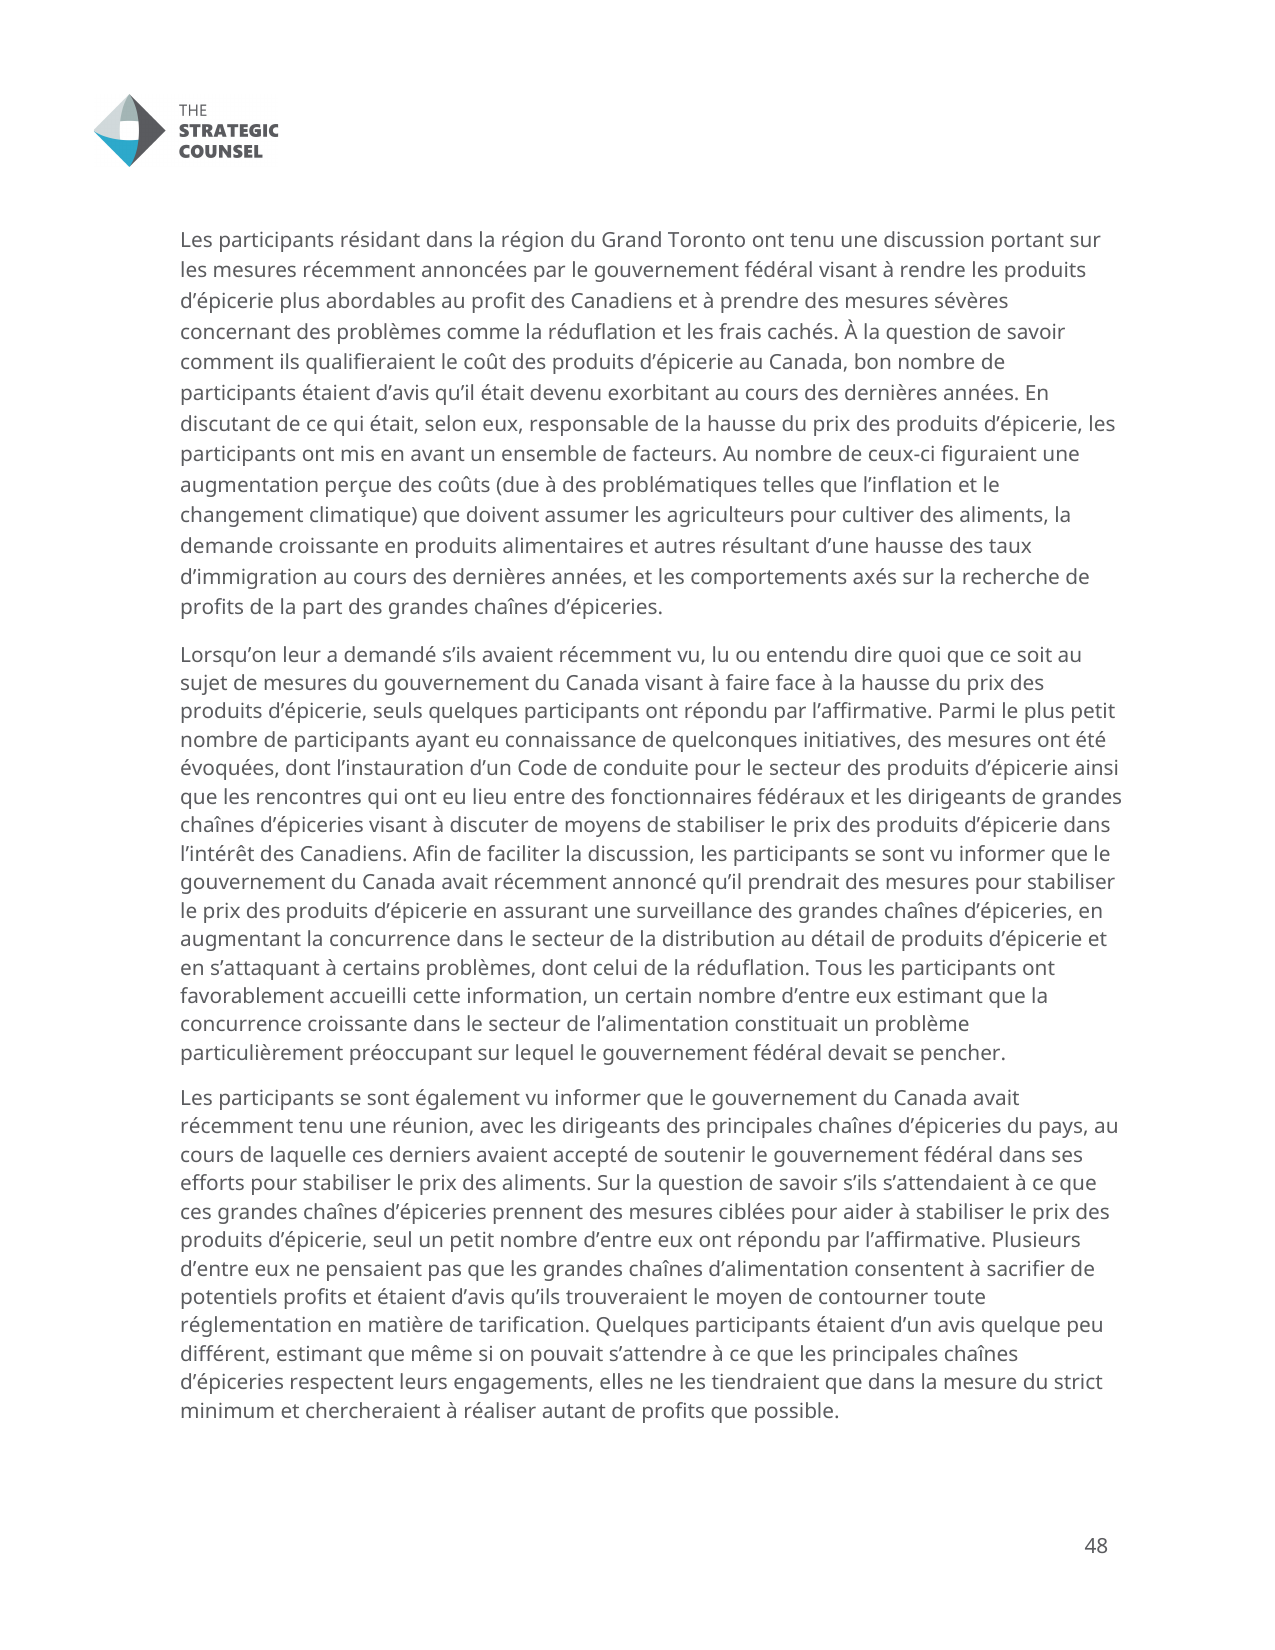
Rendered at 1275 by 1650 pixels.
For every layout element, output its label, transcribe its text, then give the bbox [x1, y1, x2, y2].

text Les participants se sont également vu informer que le gouvernement du Canada avait récemment tenu une réunion, avec les dirigeants des principales chaînes d’épiceries du pays, au cours de laquelle ces derniers avaient accepté de soutenir le gouvernement fédéral dans ses efforts pour stabiliser le prix des aliments. Sur la question de savoir s’ils s’attendaient à ce que ces grandes chaînes d’épiceries prennent des mesures ciblées pour aider à stabiliser le prix des produits d’épicerie, seul un petit nombre d’entre eux ont répondu par l’affirmative. Plusieurs d’entre eux ne pensaient pas que les grandes chaînes d’alimentation consentent à sacrifier de potentiels profits et étaient d’avis qu’ils trouveraient le moyen de contourner toute réglementation en matière de tarification. Quelques participants étaient d’un avis quelque peu différent, estimant que même si on pouvait s’attendre à ce que les principales chaînes d’épiceries respectent leurs engagements, elles ne les tiendraient que dans la mesure du strict minimum et chercheraient à réaliser autant de profits que possible. [180, 1083, 1125, 1424]
text Les participants résidant dans la région du Grand Toronto ont tenu une discussion portant sur les mesures récemment annoncées par le gouvernement fédéral visant à rendre les produits d’épicerie plus abordables au profit des Canadiens et à prendre des mesures sévères concernant des problèmes comme la réduflation et les frais cachés. À la question de savoir comment ils qualifieraient le coût des produits d’épicerie au Canada, bon nombre de participants étaient d’avis qu’il était devenu exorbitant au cours des dernières années. En discutant de ce qui était, selon eux, responsable de la hausse du prix des produits d’épicerie, les participants ont mis en avant un ensemble de facteurs. Au nombre de ceux-ci figuraient une augmentation perçue des coûts (due à des problématiques telles que l’inflation et le changement climatique) que doivent assumer les agriculteurs pour cultiver des aliments, la demande croissante en produits alimentaires et autres résultant d’une hausse des taux d’immigration au cours des dernières années, et les comportements axés sur la recherche de profits de la part des grandes chaînes d’épiceries. [180, 225, 1125, 621]
text Lorsqu’on leur a demandé s’ils avaient récemment vu, lu ou entendu dire quoi que ce soit au sujet de mesures du gouvernement du Canada visant à faire face à la hausse du prix des produits d’épicerie, seuls quelques participants ont répondu par l’affirmative. Parmi le plus petit nombre de participants ayant eu connaissance de quelconques initiatives, des mesures ont été évoquées, dont l’instauration d’un Code de conduite pour le secteur des produits d’épicerie ainsi que les rencontres qui ont eu lieu entre des fonctionnaires fédéraux et les dirigeants de grandes chaînes d’épiceries visant à discuter de moyens de stabiliser le prix des produits d’épicerie dans l’intérêt des Canadiens. Afin de faciliter la discussion, les participants se sont vu informer que le gouvernement du Canada avait récemment annoncé qu’il prendrait des mesures pour stabiliser le prix des produits d’épicerie en assurant une surveillance des grandes chaînes d’épiceries, en augmentant la concurrence dans le secteur de la distribution au détail de produits d’épicerie et en s’attaquant à certains problèmes, dont celui de la réduflation. Tous les participants ont favorablement accueilli cette information, un certain nombre d’entre eux estimant que la concurrence croissante dans le secteur de l’alimentation constituait un problème particulièrement préoccupant sur lequel le gouvernement fédéral devait se pencher. [180, 640, 1125, 1066]
picture [93, 94, 279, 167]
